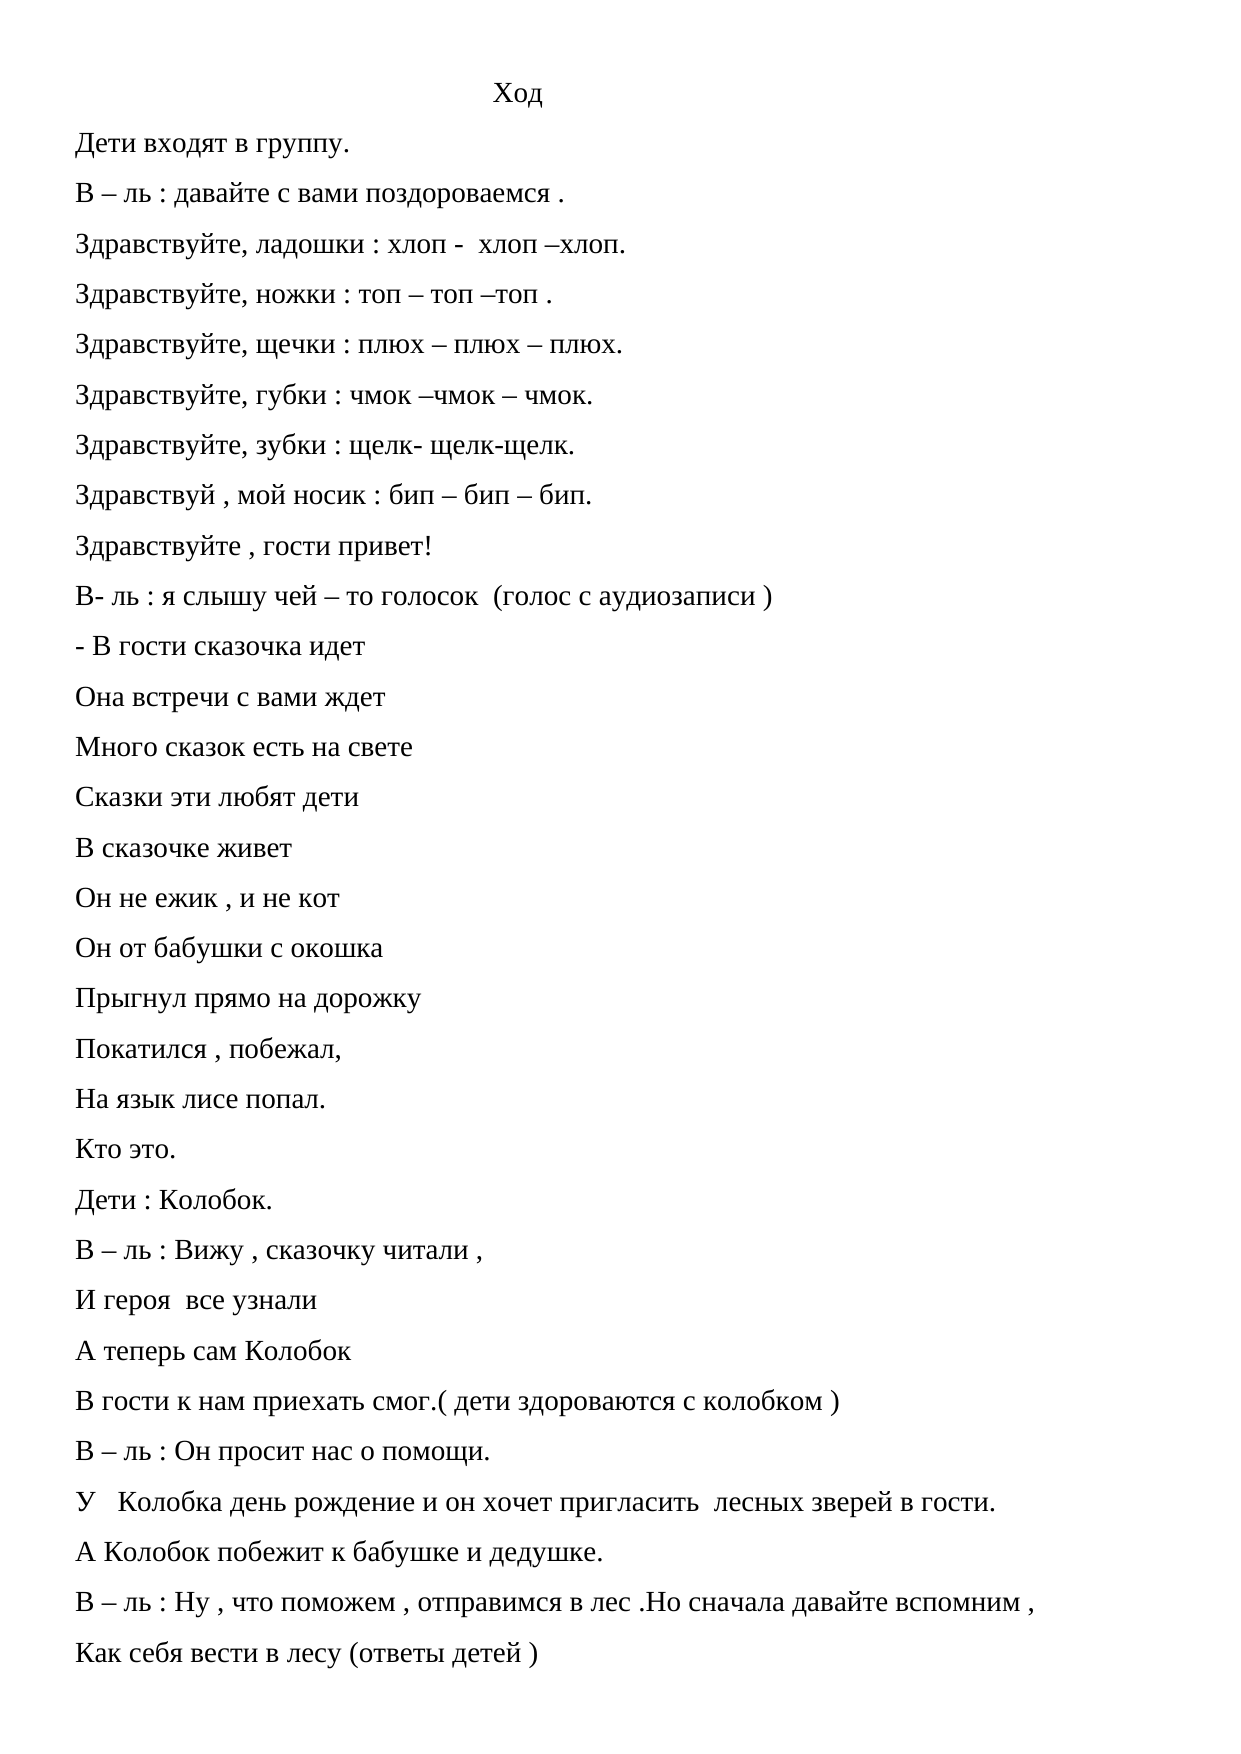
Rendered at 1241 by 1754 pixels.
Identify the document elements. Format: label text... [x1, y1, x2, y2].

text В- ль : я слышу чей – то голосок (голос с аудиозаписи ) [75, 578, 1165, 612]
text Покатился , побежал, [75, 1031, 1165, 1064]
text Он не ежик , и не кот [75, 880, 1165, 913]
text Прыгнул прямо на дорожку [75, 981, 1165, 1014]
text Она встречи с вами ждет [75, 679, 1165, 712]
text Здравствуйте, губки : чмок –чмок – чмок. [75, 377, 1165, 410]
text В – ль : давайте с вами поздороваемся . [75, 176, 1165, 209]
text Ход [75, 75, 1165, 108]
text Здравствуйте, ножки : топ – топ –топ . [75, 276, 1165, 310]
text А Колобок побежит к бабушке и дедушке. [75, 1534, 1165, 1568]
text И героя все узнали [75, 1282, 1165, 1316]
text Он от бабушки с окошка [75, 930, 1165, 964]
text Здравствуйте, ладошки : хлоп - хлоп –хлоп. [75, 226, 1165, 259]
text В – ль : Он просит нас о помощи. [75, 1433, 1165, 1467]
text А теперь сам Колобок [75, 1333, 1165, 1366]
text В – ль : Вижу , сказочку читали , [75, 1232, 1165, 1266]
text Здравствуй , мой носик : бип – бип – бип. [75, 477, 1165, 511]
text Здравствуйте , гости привет! [75, 528, 1165, 561]
text В сказочке живет [75, 830, 1165, 863]
text Дети входят в группу. [75, 125, 1165, 159]
text На язык лисе попал. [75, 1081, 1165, 1115]
text Как себя вести в лесу (ответы детей ) [75, 1635, 1165, 1668]
text В – ль : Ну , что поможем , отправимся в лес .Но сначала давайте вспомним , [75, 1584, 1165, 1618]
text Здравствуйте, щечки : плюх – плюх – плюх. [75, 327, 1165, 360]
text Дети : Колобок. [75, 1182, 1165, 1215]
text Много сказок есть на свете [75, 729, 1165, 763]
text Сказки эти любят дети [75, 779, 1165, 813]
text Здравствуйте, зубки : щелк- щелк-щелк. [75, 427, 1165, 461]
text У Колобка день рождение и он хочет пригласить лесных зверей в гости. [75, 1484, 1165, 1517]
text Кто это. [75, 1132, 1165, 1165]
text В гости к нам приехать смог.( дети здороваются с колобком ) [75, 1383, 1165, 1417]
text - В гости сказочка идет [75, 628, 1165, 662]
